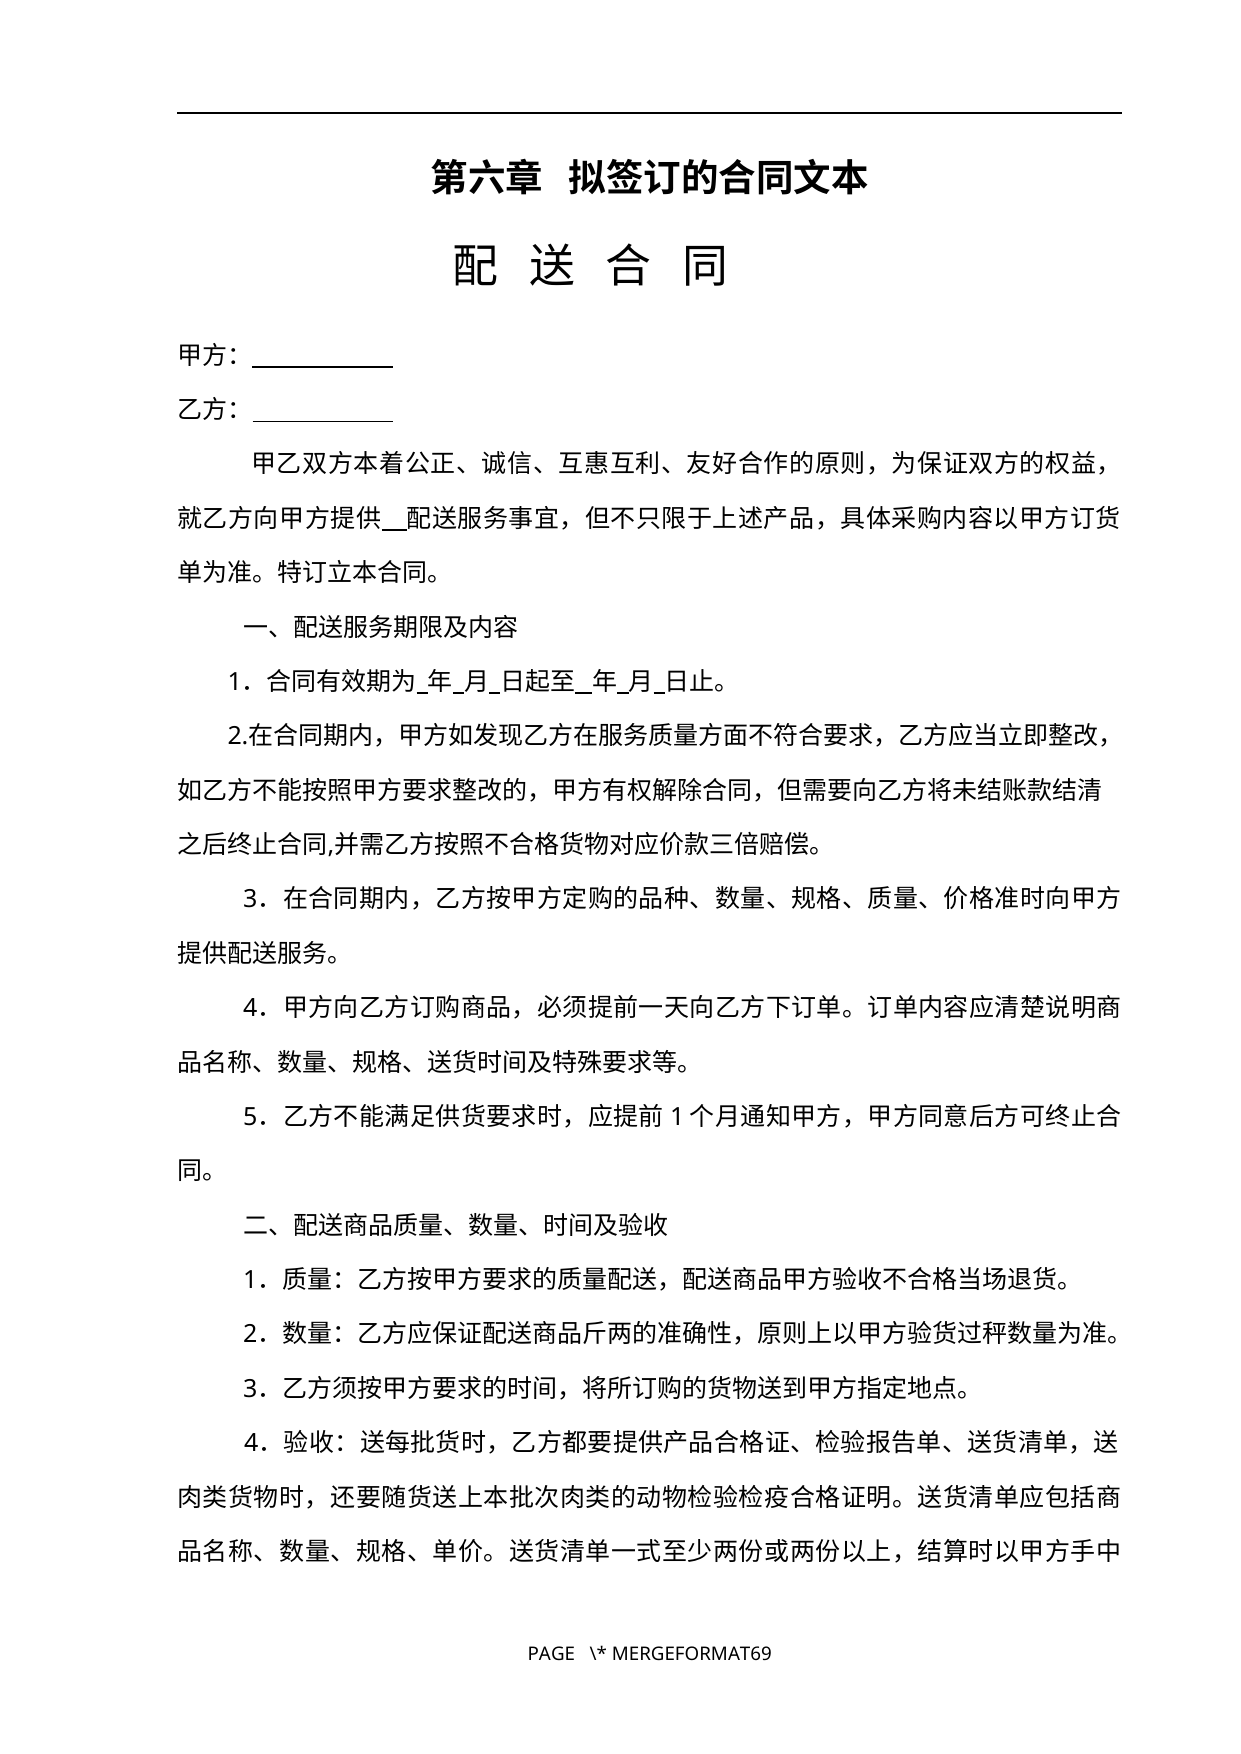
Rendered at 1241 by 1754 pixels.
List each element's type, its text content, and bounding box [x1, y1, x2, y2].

text 3．在合同期内，乙方按甲方定购的品种、数量、规格、质量、价格准时向甲方提供配送服务。 [177, 879, 1122, 969]
text 2．数量：乙方应保证配送商品斤两的准确性，原则上以甲方验货过秤数量为准。 [177, 1314, 1122, 1350]
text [177, 1423, 1122, 1568]
text 乙方： [177, 389, 1122, 426]
text 甲方： [177, 335, 1122, 371]
text 第六章 拟签订的合同文本 [177, 148, 1122, 202]
text 3．乙方须按甲方要求的时间，将所订购的货物送到甲方指定地点。 [177, 1368, 1122, 1404]
text 1．合同有效期为 年 月 日起至 年 月 日止。 [177, 661, 1122, 698]
text 2.在合同期内，甲方如发现乙方在服务质量方面不符合要求，乙方应当立即整改，如乙方不能按照甲方要求整改的，甲方有权解除合同，但需要向乙方将未结账款结清之后终止合同,并需乙方按照不合格货物对应价款三倍赔偿。 [177, 716, 1122, 861]
text 配 送 合 同 [177, 229, 1122, 295]
text 5．乙方不能满足供货要求时，应提前1个月通知甲方，甲方同意后方可终止合同。 [177, 1096, 1122, 1187]
text 一、配送服务期限及内容 [177, 607, 1122, 643]
text 甲乙双方本着公正、诚信、互惠互利、友好合作的原则，为保证双方的权益，就乙方向甲方提供 配送服务事宜，但不只限于上述产品，具体采购内容以甲方订货单为准。特订立本合同。 [177, 444, 1122, 589]
text 1．质量：乙方按甲方要求的质量配送，配送商品甲方验收不合格当场退货。 [177, 1259, 1122, 1296]
text 二、配送商品质量、数量、时间及验收 [177, 1205, 1122, 1241]
text 4．甲方向乙方订购商品，必须提前一天向乙方下订单。订单内容应清楚说明商品名称、数量、规格、送货时间及特殊要求等。 [177, 988, 1122, 1078]
